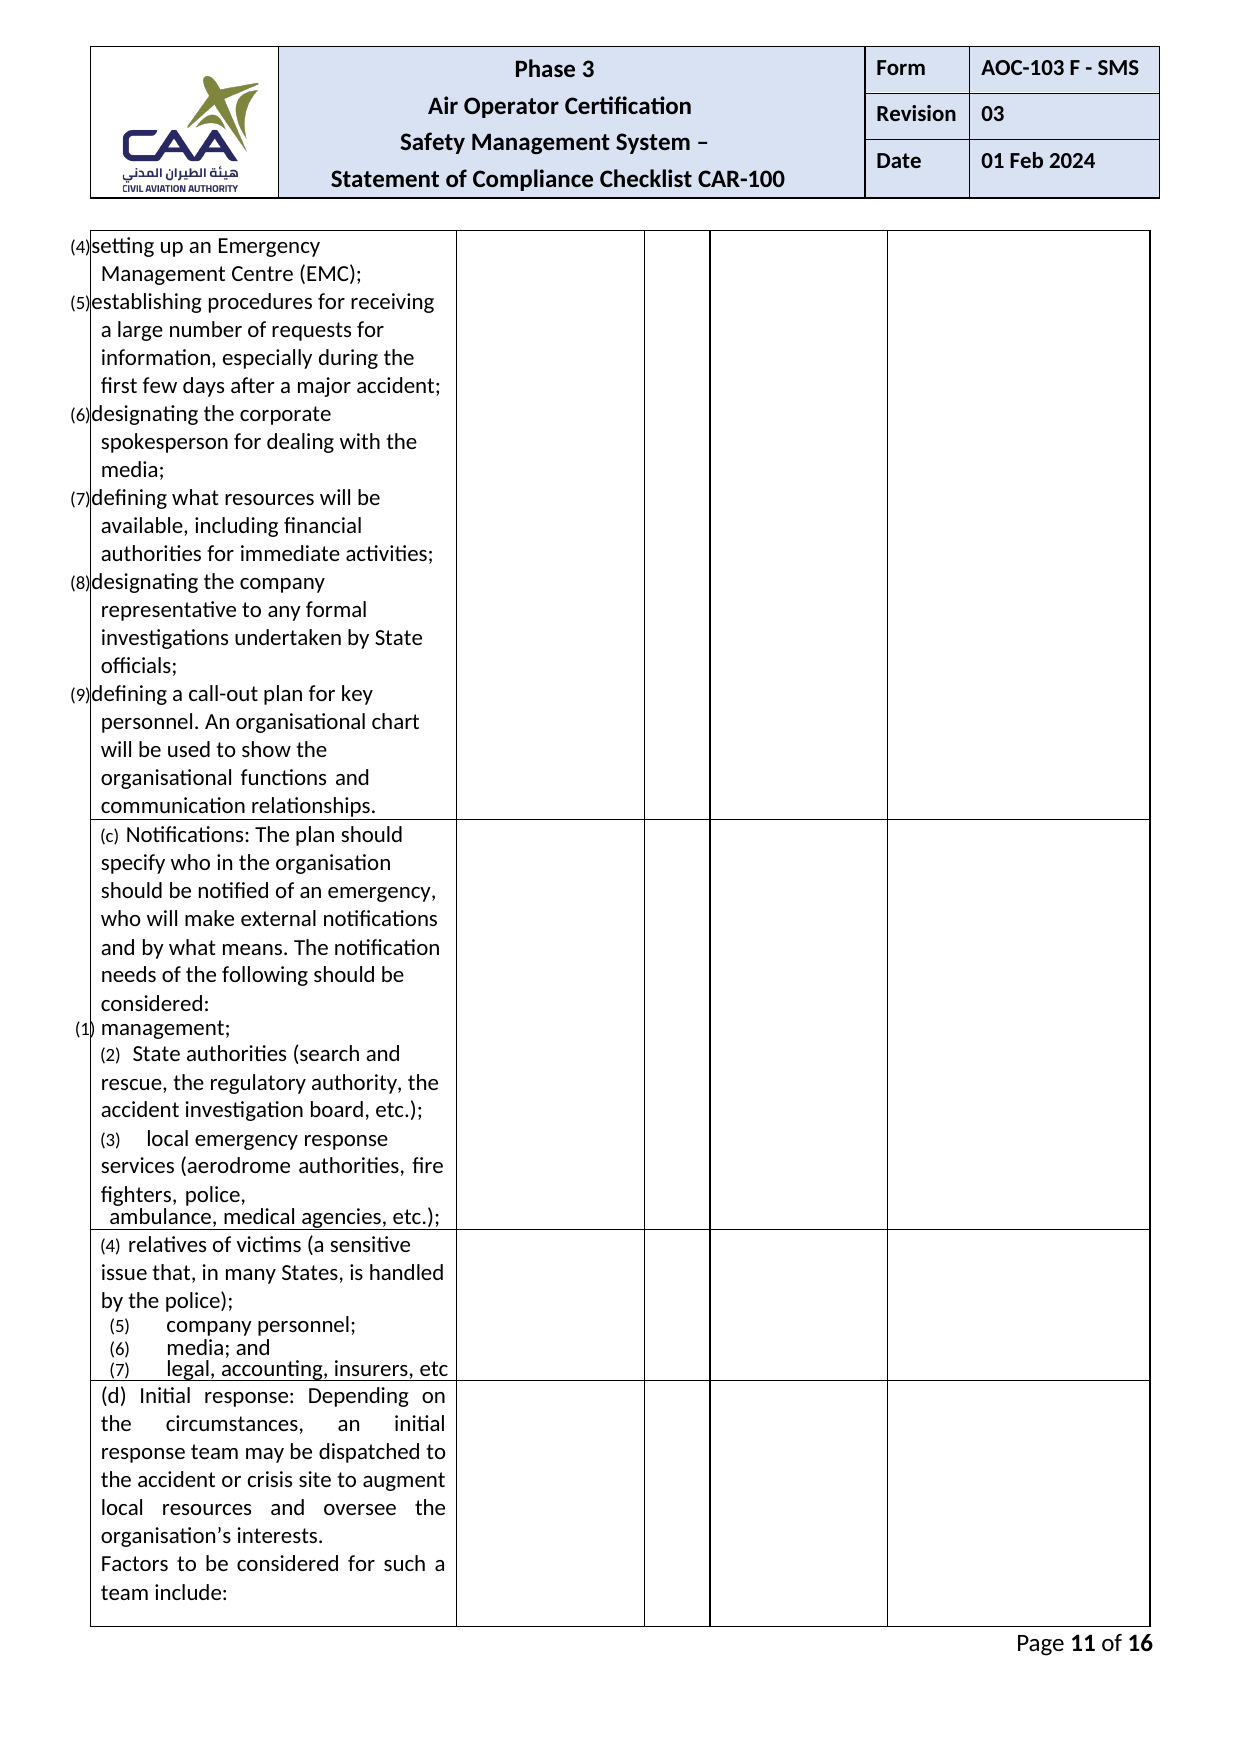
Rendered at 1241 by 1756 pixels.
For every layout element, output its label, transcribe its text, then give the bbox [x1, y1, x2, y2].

table_cell [457, 231, 644, 819]
table_cell [711, 820, 887, 1229]
table_cell [711, 1381, 887, 1626]
table_cell [457, 1381, 644, 1626]
table_cell [457, 1230, 644, 1380]
picture [122, 76, 259, 192]
table_cell [645, 1230, 709, 1380]
table_cell [888, 231, 1149, 819]
table_cell Notifications: The plan should specify who in the organisation should be notified of an emergency, who will make external notifications and by what means. The notification needs of the following should be considered: management; State authorities (search and rescue, the regulatory authority, the accident investigation board, etc.); local emergency response services (aerodrome authorities, fire fighters, police, ambulance, medical agencies, etc.); [91, 820, 456, 1229]
table_cell [888, 820, 1149, 1229]
table_cell [645, 820, 709, 1229]
table_cell [711, 1230, 887, 1380]
table_cell [457, 820, 644, 1229]
table_cell [888, 1230, 1149, 1380]
table_cell relatives of victims (a sensitive issue that, in many States, is handled by the police); company personnel; media; and legal, accounting, insurers, etc [91, 1230, 456, 1380]
table_cell [888, 1381, 1149, 1626]
table_cell [645, 1381, 709, 1626]
table_cell [645, 231, 709, 819]
table_cell [711, 231, 887, 819]
